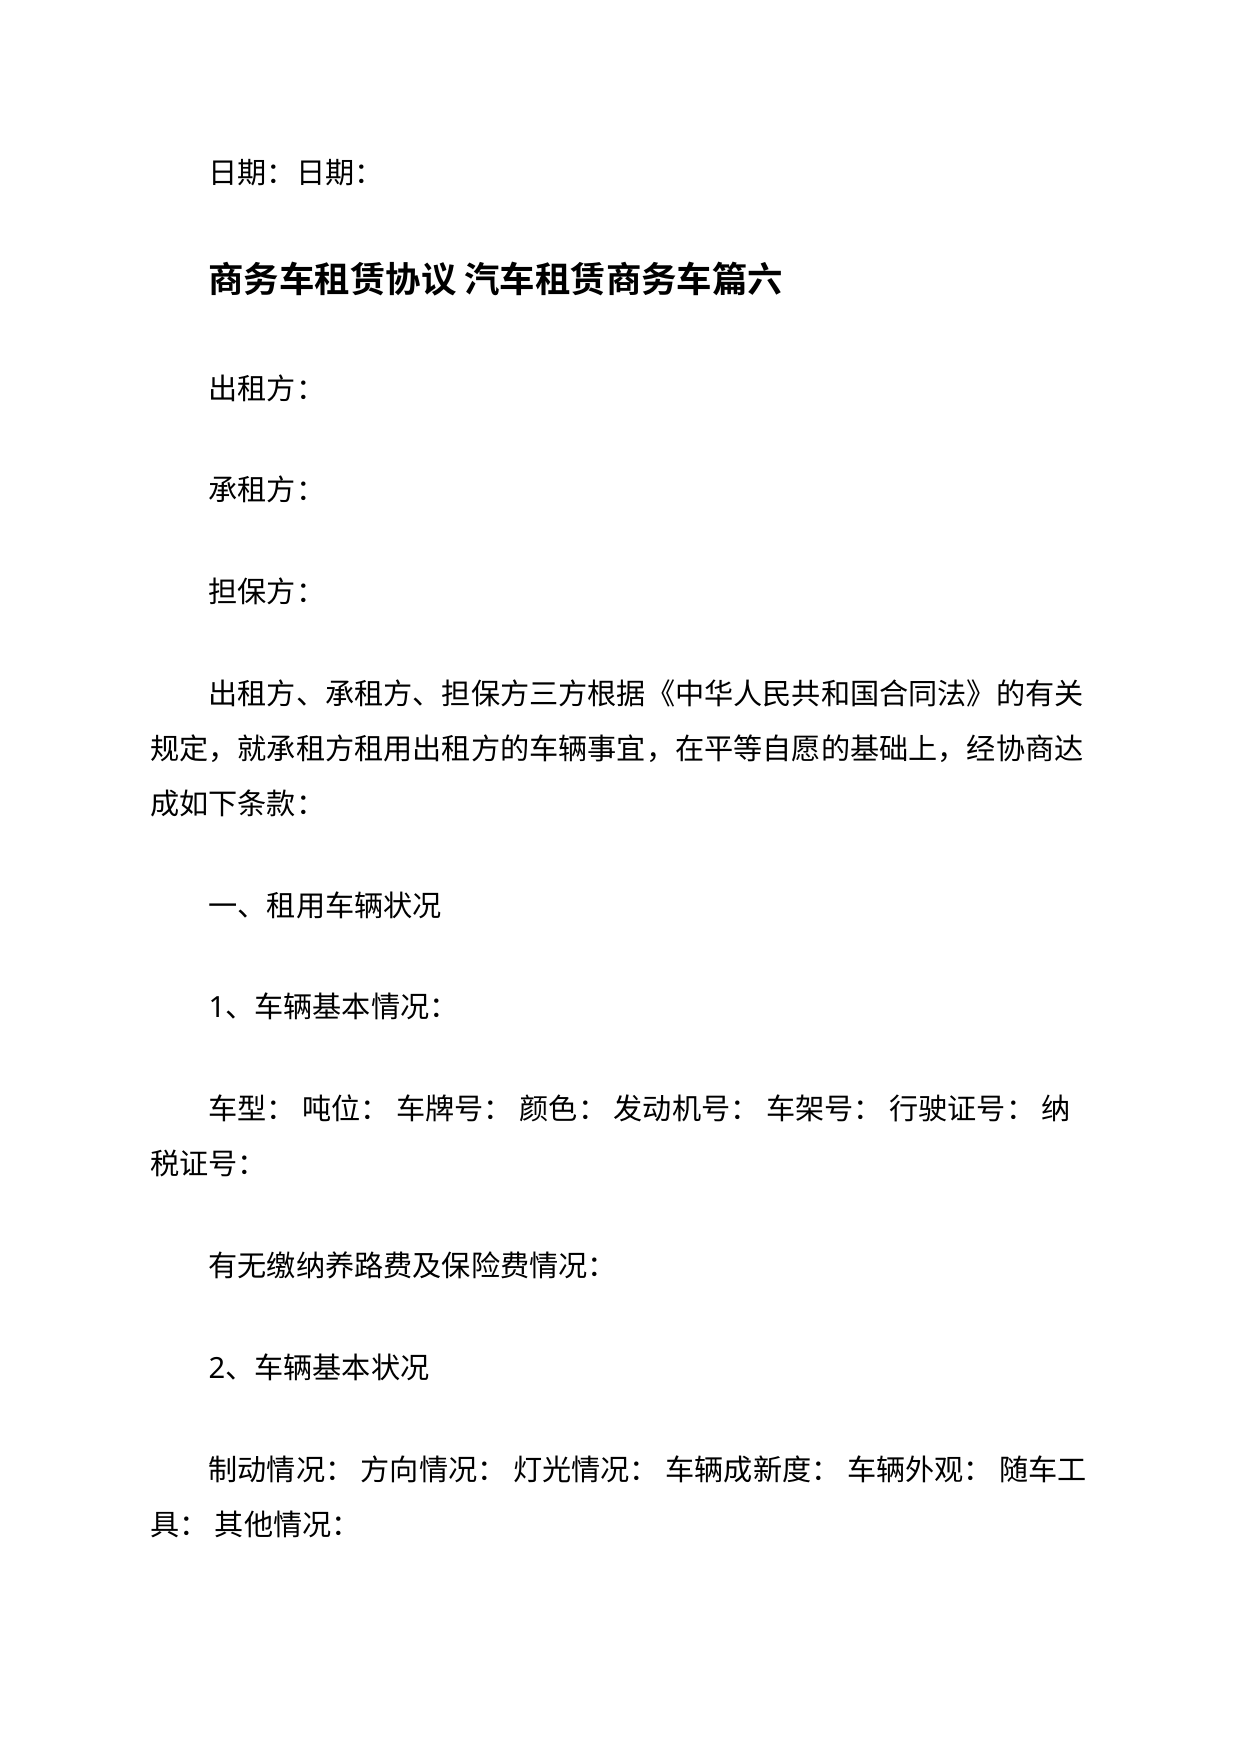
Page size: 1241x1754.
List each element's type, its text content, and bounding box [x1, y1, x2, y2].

text 1、车辆基本情况： [150, 984, 1090, 1026]
text 商务车租赁协议 汽车租赁商务车篇六 [150, 252, 1090, 303]
text 担保方： [150, 569, 1090, 611]
text 车型： 吨位： 车牌号： 颜色： 发动机号： 车架号： 行驶证号： 纳税证号： [150, 1086, 1090, 1183]
text 一、租用车辆状况 [150, 882, 1090, 924]
text 出租方： [150, 365, 1090, 407]
text 有无缴纳养路费及保险费情况： [150, 1242, 1090, 1285]
text 日期：日期： [150, 150, 1090, 192]
text 2、车辆基本状况 [150, 1344, 1090, 1387]
text 承租方： [150, 467, 1090, 509]
text 出租方、承租方、担保方三方根据《中华人民共和国合同法》的有关规定，就承租方租用出租方的车辆事宜，在平等自愿的基础上，经协商达成如下条款： [150, 671, 1090, 823]
text 制动情况： 方向情况： 灯光情况： 车辆成新度： 车辆外观： 随车工具： 其他情况： [150, 1446, 1090, 1543]
